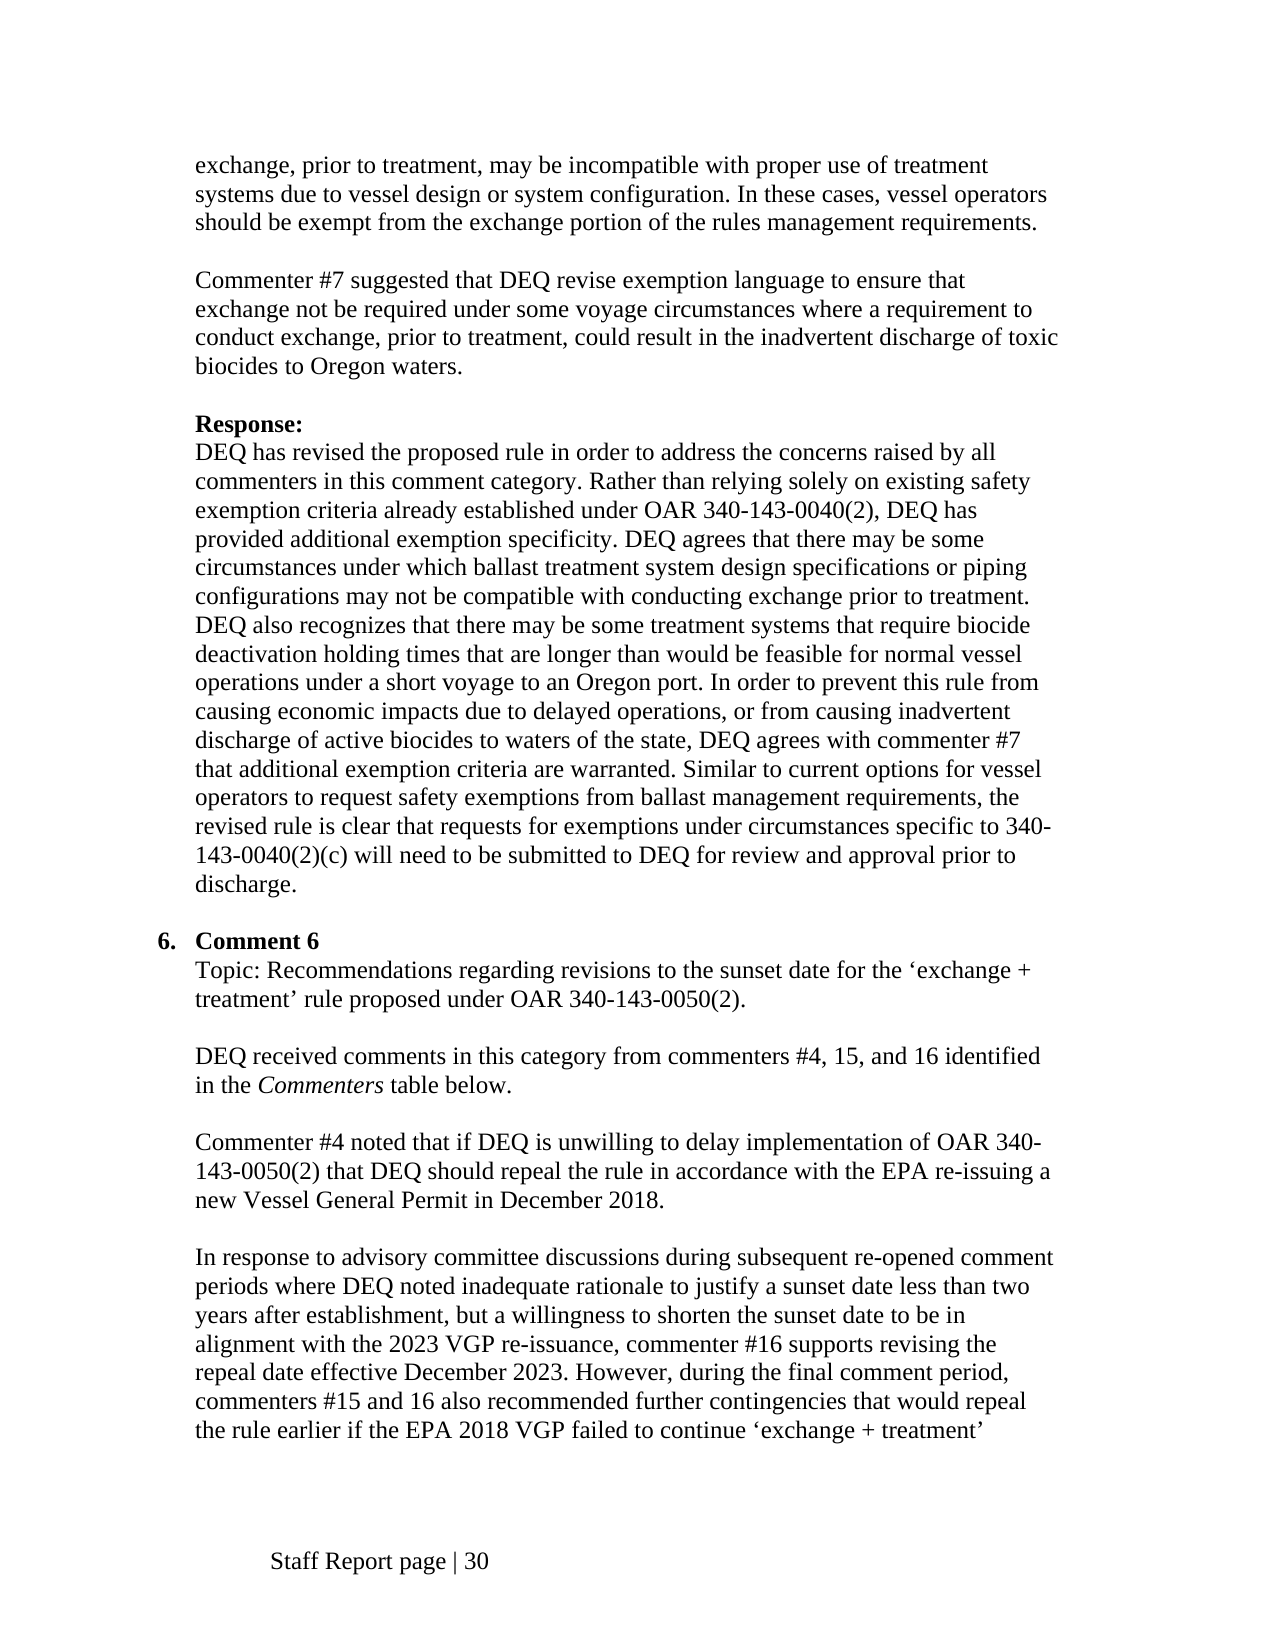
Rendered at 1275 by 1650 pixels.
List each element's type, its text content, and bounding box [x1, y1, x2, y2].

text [195, 1242, 1059, 1444]
list DEQ has revised the proposed rule in order to address the concerns raised by all commenters in this comment category. Rather than relying solely on existing safety exemption criteria already established under OAR 340-143-0040(2), DEQ has provided additional exemption specificity. DEQ agrees that there may be some circumstances under which ballast treatment system design specifications or piping configurations may not be compatible with conducting exchange prior to treatment. DEQ also recognizes that there may be some treatment systems that require biocide deactivation holding times that are longer than would be feasible for normal vessel operations under a short voyage to an Oregon port. In order to prevent this rule from causing economic impacts due to delayed operations, or from causing inadvertent discharge of active biocides to waters of the state, DEQ agrees with commenter #7 that additional exemption criteria are warranted. Similar to current options for vessel operators to request safety exemptions from ballast management requirements, the revised rule is clear that requests for exemptions under circumstances specific to 340-143-0040(2)(c) will need to be submitted to DEQ for review and approval prior to discharge. [195, 437, 1059, 897]
list Topic: Recommendations regarding revisions to the sunset date for the ‘exchange + treatment’ rule proposed under OAR 340-143-0050(2). [195, 955, 1059, 1012]
text Commenter #7 suggested that DEQ revise exemption language to ensure that exchange not be required under some voyage circumstances where a requirement to conduct exchange, prior to treatment, could result in the inadvertent discharge of toxic biocides to Oregon waters. [195, 265, 1059, 380]
text DEQ received comments in this category from commenters #4, 15, and 16 identified in the Commenters table below. [195, 1041, 1059, 1099]
text Commenter #4 noted that if DEQ is unwilling to delay implementation of OAR 340-143-0050(2) that DEQ should repeal the rule in accordance with the EPA re-issuing a new Vessel General Permit in December 2018. [195, 1127, 1059, 1214]
list Comment 6 [157, 926, 1059, 955]
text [195, 150, 1059, 236]
list Response: [195, 409, 1059, 437]
